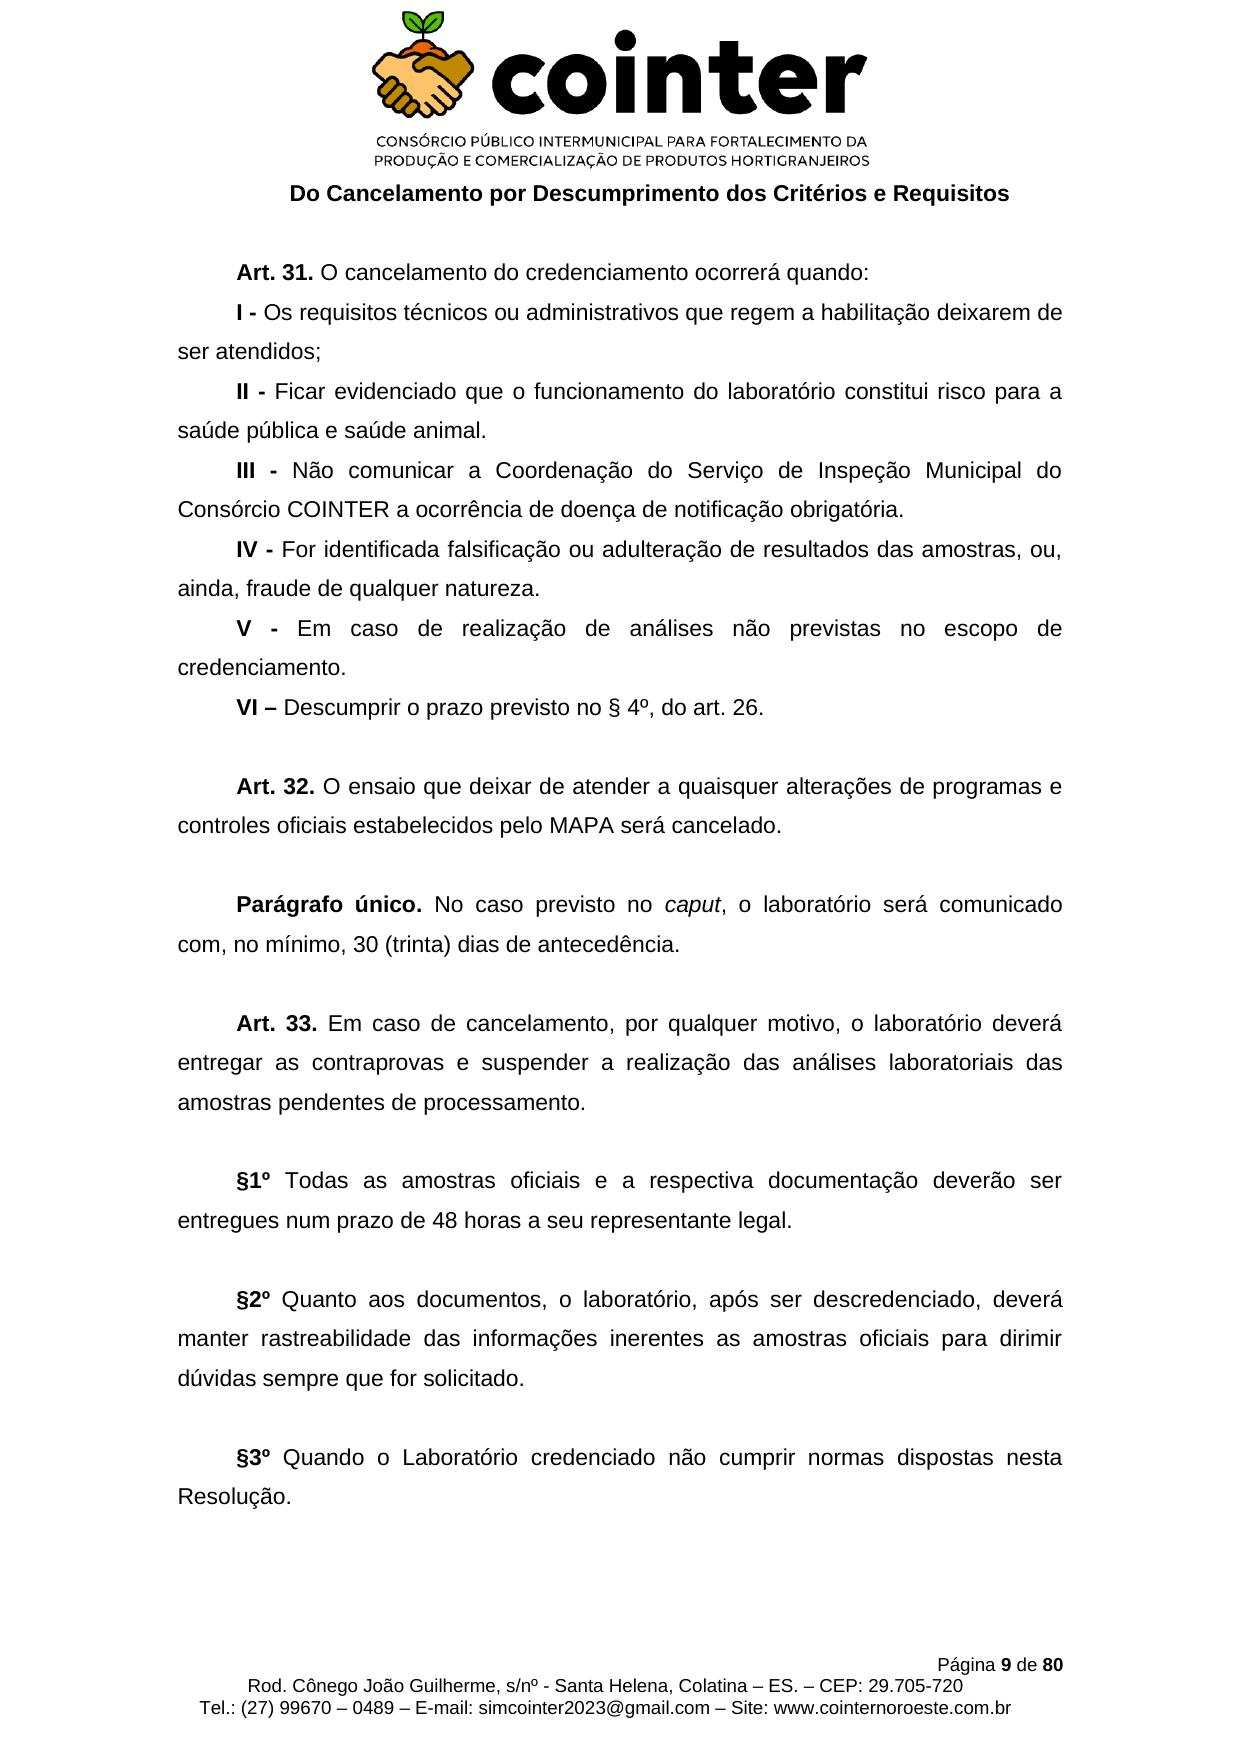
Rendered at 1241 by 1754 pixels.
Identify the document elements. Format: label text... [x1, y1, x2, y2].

text §2º Quanto aos documentos, o laboratório, após ser descredenciado, deverá manter rastreabilidade das informações inerentes as amostras oficiais para dirimir dúvidas sempre que for solicitado. [177, 1286, 1063, 1391]
text Art. 33. Em caso de cancelamento, por qualquer motivo, o laboratório deverá entregar as contraprovas e suspender a realização das análises laboratoriais das amostras pendentes de processamento. [177, 1009, 1063, 1115]
text III - Não comunicar a Coordenação do Serviço de Inspeção Municipal do Consórcio COINTER a ocorrência de doença de notificação obrigatória. [177, 457, 1063, 523]
text VI – Descumprir o prazo previsto no § 4º, do art. 26. [177, 694, 1063, 720]
picture [362, 0, 878, 181]
text Do Cancelamento por Descumprimento dos Critérios e Requisitos [177, 180, 1063, 207]
text §3º Quando o Laboratório credenciado não cumprir normas dispostas nesta Resolução. [177, 1444, 1063, 1509]
text IV - For identificada falsificação ou adulteração de resultados das amostras, ou, ainda, fraude de qualquer natureza. [177, 536, 1063, 602]
text Parágrafo único. No caso previsto no caput, o laboratório será comunicado com, no mínimo, 30 (trinta) dias de antecedência. [177, 891, 1063, 957]
text I - Os requisitos técnicos ou administrativos que regem a habilitação deixarem de ser atendidos; [177, 299, 1063, 365]
text §1º Todas as amostras oficiais e a respectiva documentação deverão ser entregues num prazo de 48 horas a seu representante legal. [177, 1167, 1063, 1233]
text V - Em caso de realização de análises não previstas no escopo de credenciamento. [177, 615, 1063, 681]
text II - Ficar evidenciado que o funcionamento do laboratório constitui risco para a saúde pública e saúde animal. [177, 378, 1063, 444]
text Art. 31. O cancelamento do credenciamento ocorrerá quando: [177, 259, 1063, 286]
text Art. 32. O ensaio que deixar de atender a quaisquer alterações de programas e controles oficiais estabelecidos pelo MAPA será cancelado. [177, 773, 1063, 838]
